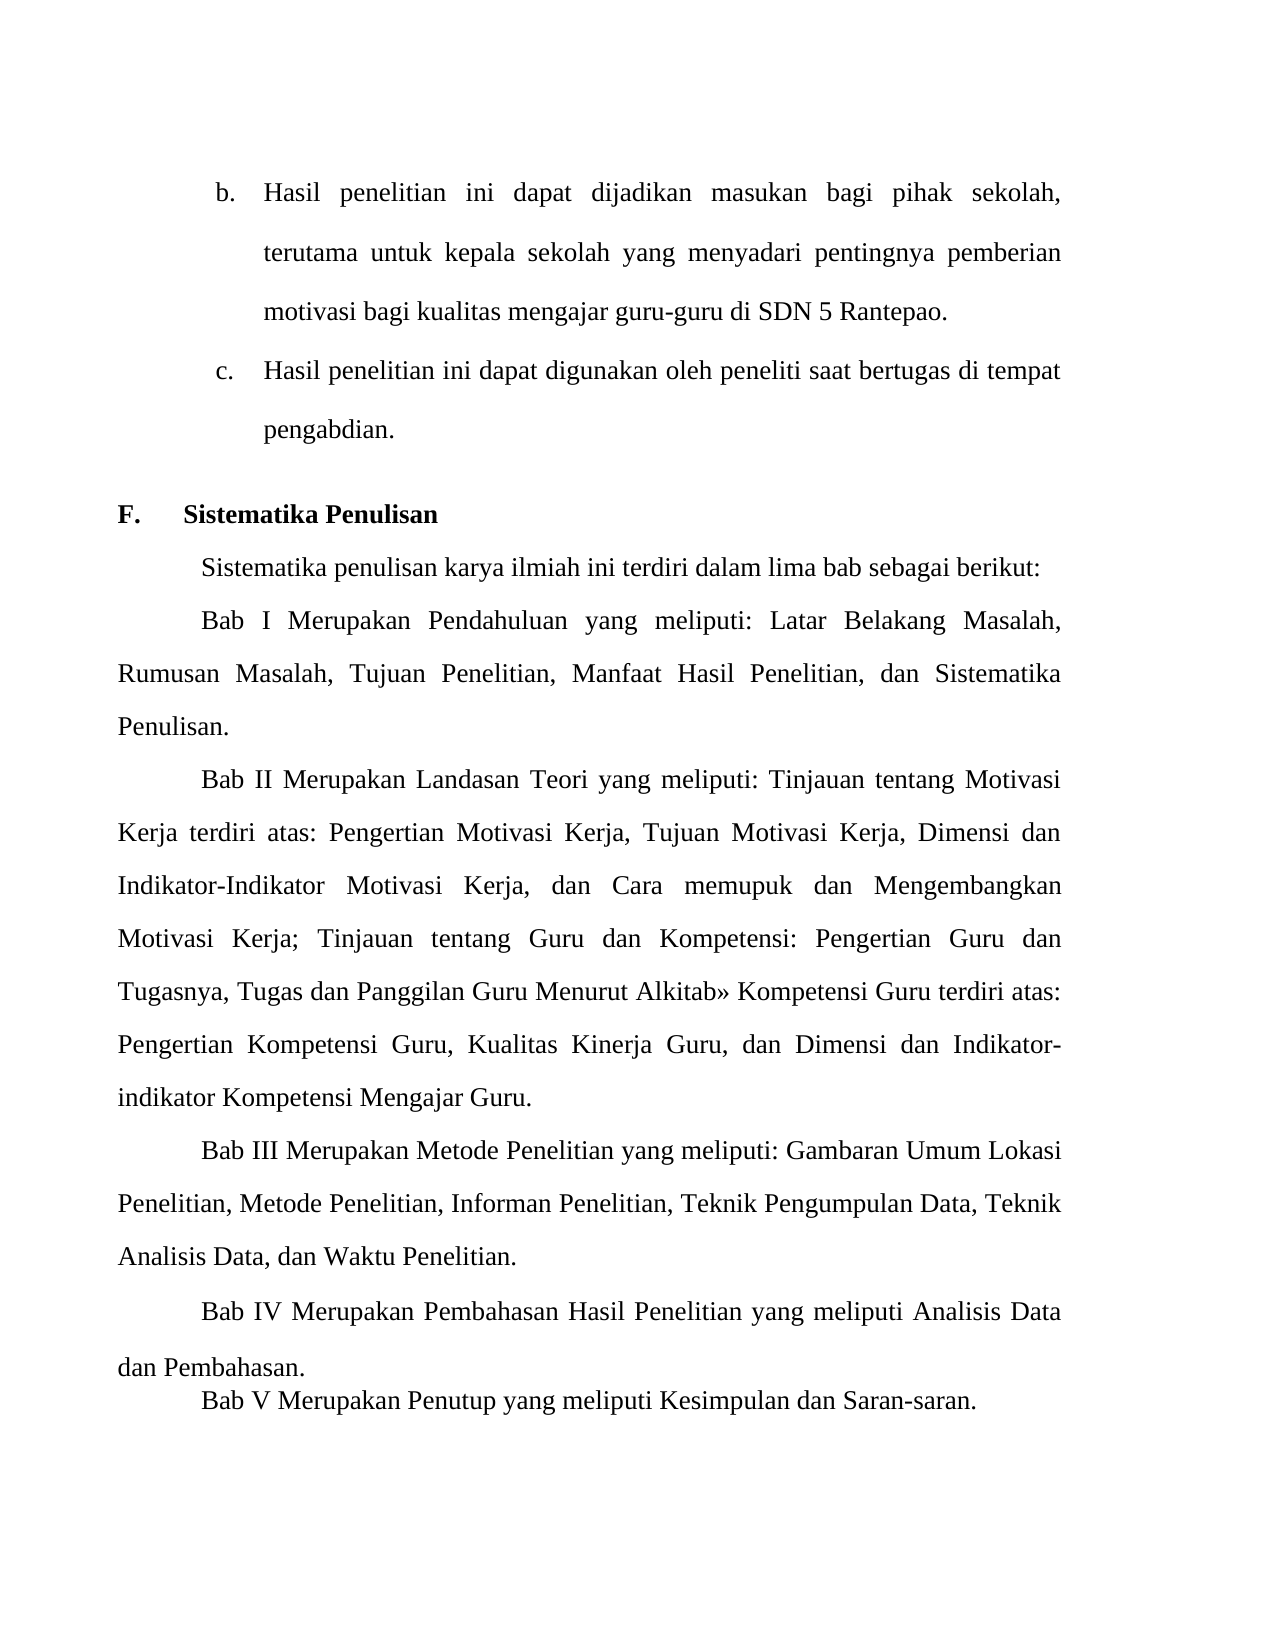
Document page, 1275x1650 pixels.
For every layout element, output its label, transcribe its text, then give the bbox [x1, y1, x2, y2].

list Sistematika Penulisan [117, 481, 1062, 534]
text Bab II Merupakan Landasan Teori yang meliputi: Tinjauan tentang Motivasi Kerja terdiri atas: Pengertian Motivasi Kerja, Tujuan Motivasi Kerja, Dimensi dan Indikator-Indikator Motivasi Kerja, dan Cara memupuk dan Mengembangkan Motivasi Kerja; Tinjauan tentang Guru dan Kompetensi: Pengertian Guru dan Tugasnya, Tugas dan Panggilan Guru Menurut Alkitab» Kompetensi Guru terdiri atas: Pengertian Kompetensi Guru, Kualitas Kinerja Guru, dan Dimensi dan Indikator- indikator Kompetensi Mengajar Guru. [117, 746, 1062, 1117]
text Bab V Merupakan Penutup yang meliputi Kesimpulan dan Saran-saran. [117, 1387, 1062, 1414]
list Hasil penelitian ini dapat digunakan oleh peneliti saat bertugas di tempat pengabdian. [215, 332, 1062, 451]
text Bab I Merupakan Pendahuluan yang meliputi: Latar Belakang Masalah, Rumusan Masalah, Tujuan Penelitian, Manfaat Hasil Penelitian, dan Sistematika Penulisan. [117, 587, 1062, 746]
list Hasil penelitian ini dapat dijadikan masukan bagi pihak sekolah, terutama untuk kepala sekolah yang menyadari pentingnya pemberian motivasi bagi kualitas mengajar guru-guru di SDN 5 Rantepao. [215, 154, 1062, 332]
text Sistematika penulisan karya ilmiah ini terdiri dalam lima bab sebagai berikut: [117, 534, 1062, 587]
text Bab IV Merupakan Pembahasan Hasil Penelitian yang meliputi Analisis Data dan Pembahasan. [117, 1276, 1062, 1387]
text Bab III Merupakan Metode Penelitian yang meliputi: Gambaran Umum Lokasi Penelitian, Metode Penelitian, Informan Penelitian, Teknik Pengumpulan Data, Teknik Analisis Data, dan Waktu Penelitian. [117, 1117, 1062, 1276]
